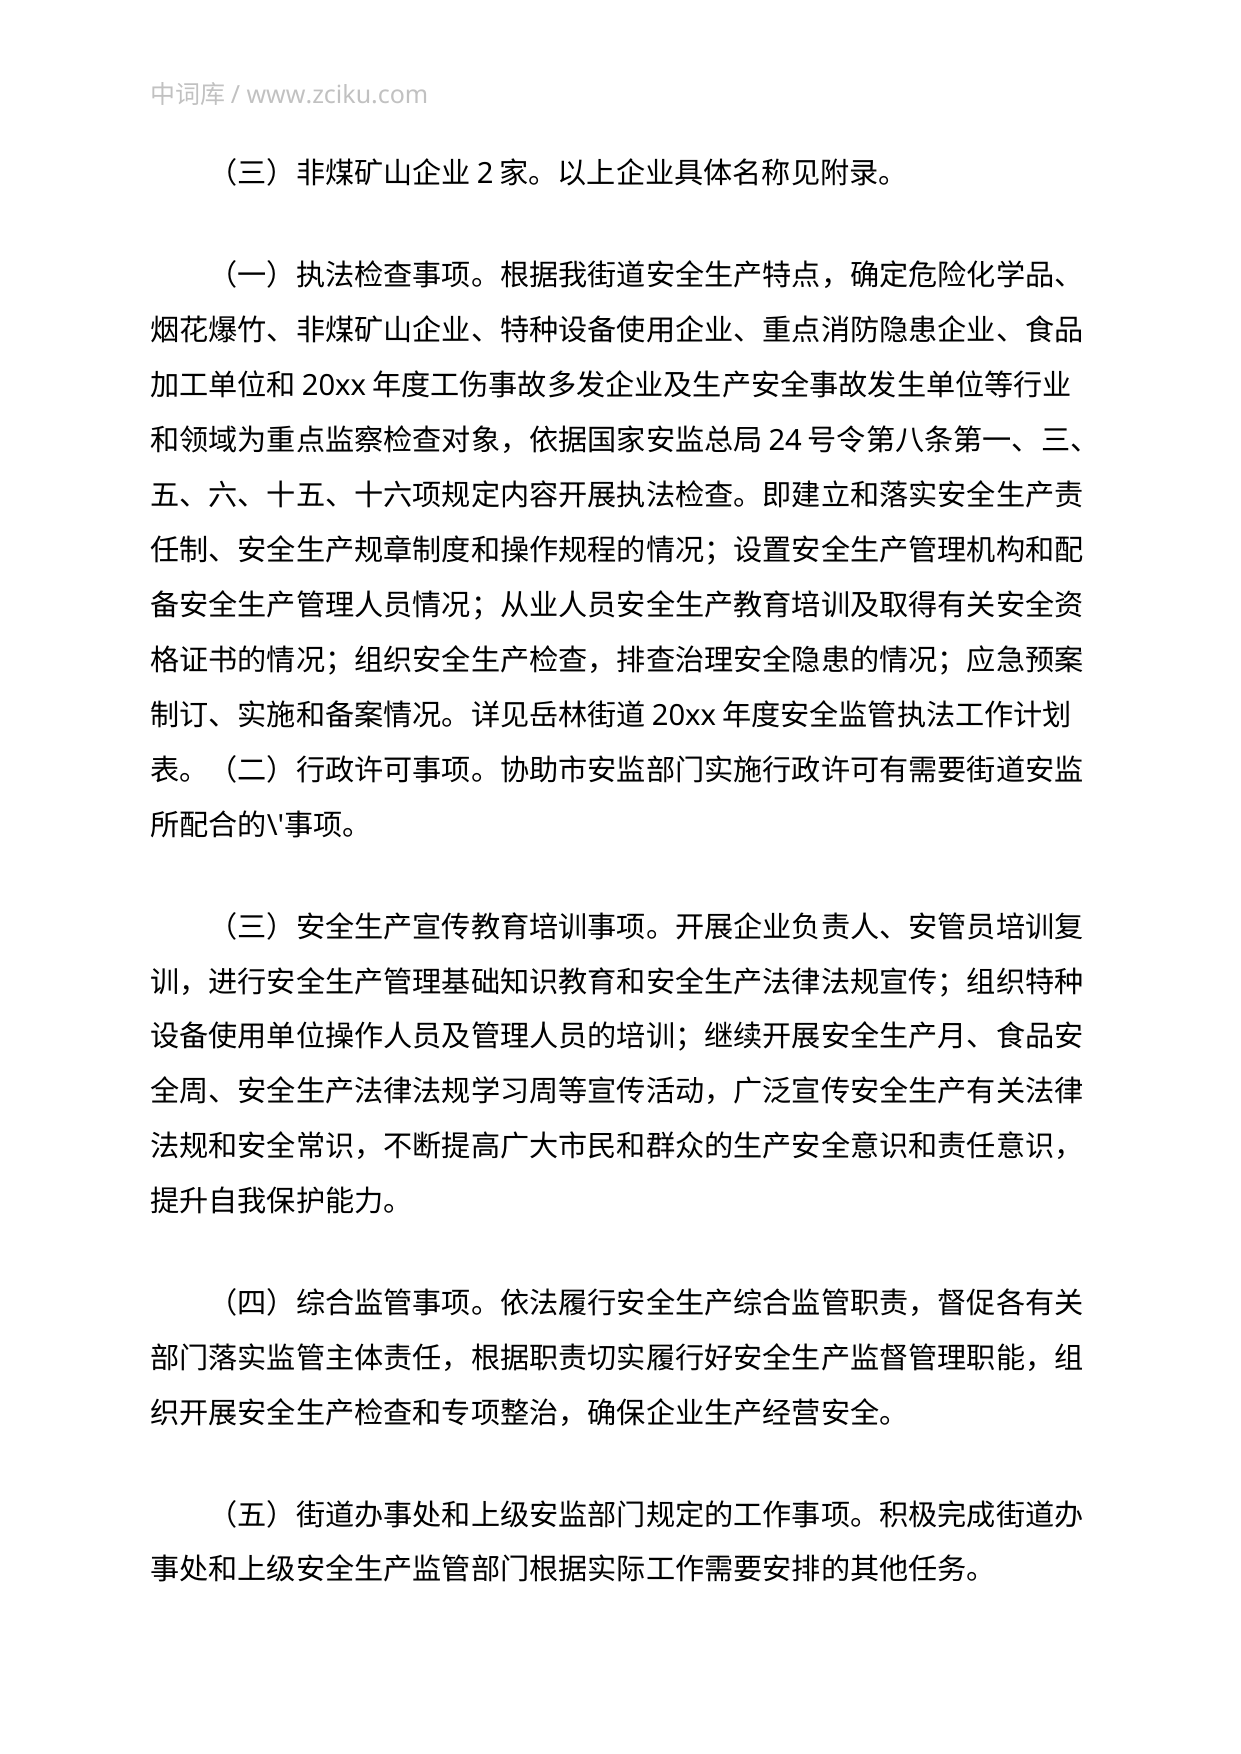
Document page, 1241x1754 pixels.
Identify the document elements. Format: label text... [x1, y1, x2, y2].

text （四）综合监管事项。依法履行安全生产综合监管职责，督促各有关部门落实监管主体责任，根据职责切实履行好安全生产监督管理职能，组织开展安全生产检查和专项整治，确保企业生产经营安全。 [150, 1279, 1090, 1432]
text （五）街道办事处和上级安监部门规定的工作事项。积极完成街道办事处和上级安全生产监管部门根据实际工作需要安排的其他任务。 [150, 1491, 1090, 1588]
text （三）非煤矿山企业2家。以上企业具体名称见附录。 [150, 150, 1090, 192]
text （一）执法检查事项。根据我街道安全生产特点，确定危险化学品、烟花爆竹、非煤矿山企业、特种设备使用企业、重点消防隐患企业、食品加工单位和20xx年度工伤事故多发企业及生产安全事故发生单位等行业和领域为重点监察检查对象，依据国家安监总局24号令第八条第一、三、五、六、十五、十六项规定内容开展执法检查。即建立和落实安全生产责任制、安全生产规章制度和操作规程的情况；设置安全生产管理机构和配备安全生产管理人员情况；从业人员安全生产教育培训及取得有关安全资格证书的情况；组织安全生产检查，排查治理安全隐患的情况；应急预案制订、实施和备案情况。详见岳林街道20xx年度安全监管执法工作计划表。（二）行政许可事项。协助市安监部门实施行政许可有需要街道安监所配合的\'事项。 [150, 252, 1090, 844]
text （三）安全生产宣传教育培训事项。开展企业负责人、安管员培训复训，进行安全生产管理基础知识教育和安全生产法律法规宣传；组织特种设备使用单位操作人员及管理人员的培训；继续开展安全生产月、食品安全周、安全生产法律法规学习周等宣传活动，广泛宣传安全生产有关法律法规和安全常识，不断提高广大市民和群众的生产安全意识和责任意识，提升自我保护能力。 [150, 903, 1090, 1220]
